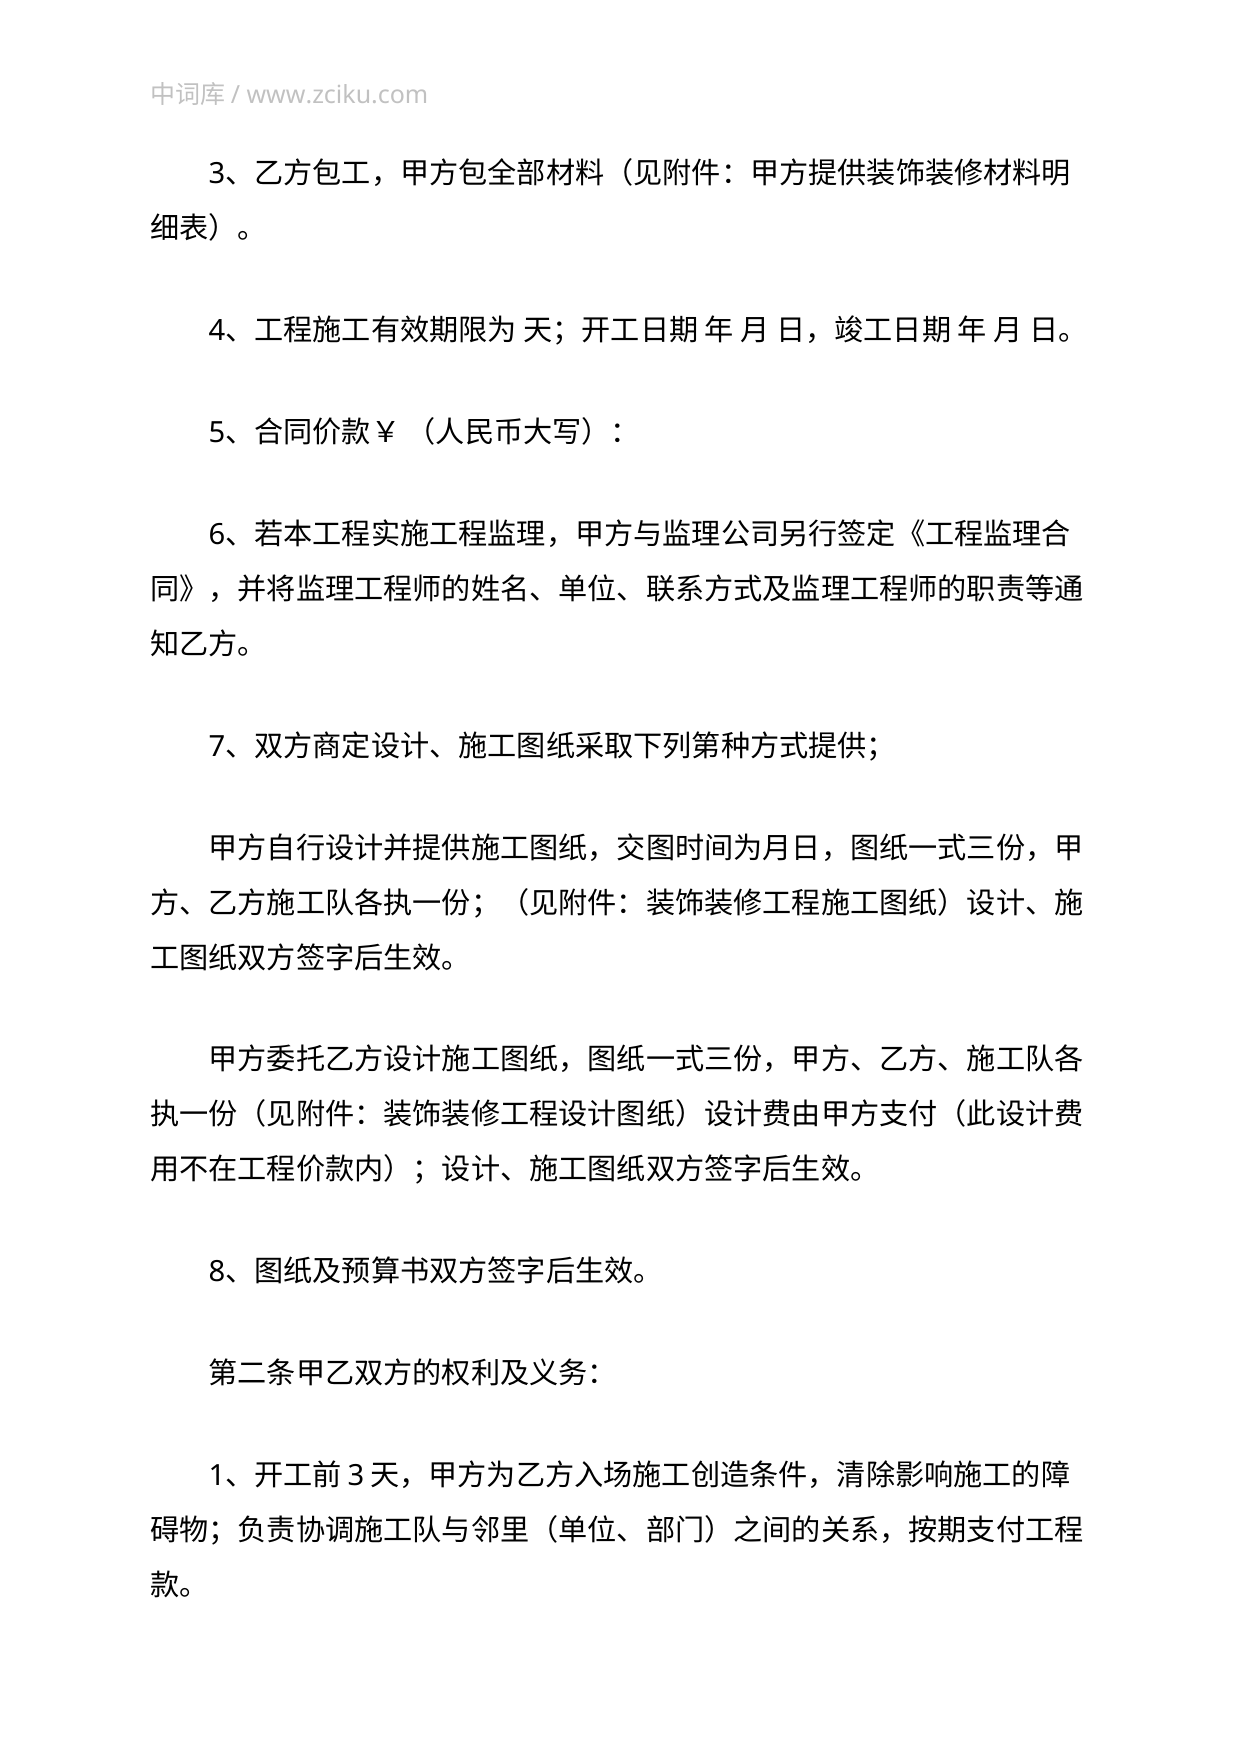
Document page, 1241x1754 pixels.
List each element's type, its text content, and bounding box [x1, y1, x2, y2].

text 第二条甲乙双方的权利及义务： [150, 1349, 1090, 1392]
text 5、合同价款￥ （人民币大写）： [150, 409, 1090, 451]
text 甲方自行设计并提供施工图纸，交图时间为月日，图纸一式三份，甲方、乙方施工队各执一份；（见附件：装饰装修工程施工图纸）设计、施工图纸双方签字后生效。 [150, 824, 1090, 976]
text 7、双方商定设计、施工图纸采取下列第种方式提供； [150, 722, 1090, 765]
text 1、开工前3天，甲方为乙方入场施工创造条件，清除影响施工的障碍物；负责协调施工队与邻里（单位、部门）之间的关系，按期支付工程款。 [150, 1451, 1090, 1603]
text 8、图纸及预算书双方签字后生效。 [150, 1247, 1090, 1290]
text 甲方委托乙方设计施工图纸，图纸一式三份，甲方、乙方、施工队各执一份（见附件：装饰装修工程设计图纸）设计费由甲方支付（此设计费用不在工程价款内）；设计、施工图纸双方签字后生效。 [150, 1036, 1090, 1188]
text 4、工程施工有效期限为 天；开工日期 年 月 日，竣工日期 年 月 日。 [150, 307, 1090, 349]
text 3、乙方包工，甲方包全部材料（见附件：甲方提供装饰装修材料明细表）。 [150, 150, 1090, 247]
text 6、若本工程实施工程监理，甲方与监理公司另行签定《工程监理合同》，并将监理工程师的姓名、单位、联系方式及监理工程师的职责等通知乙方。 [150, 511, 1090, 663]
